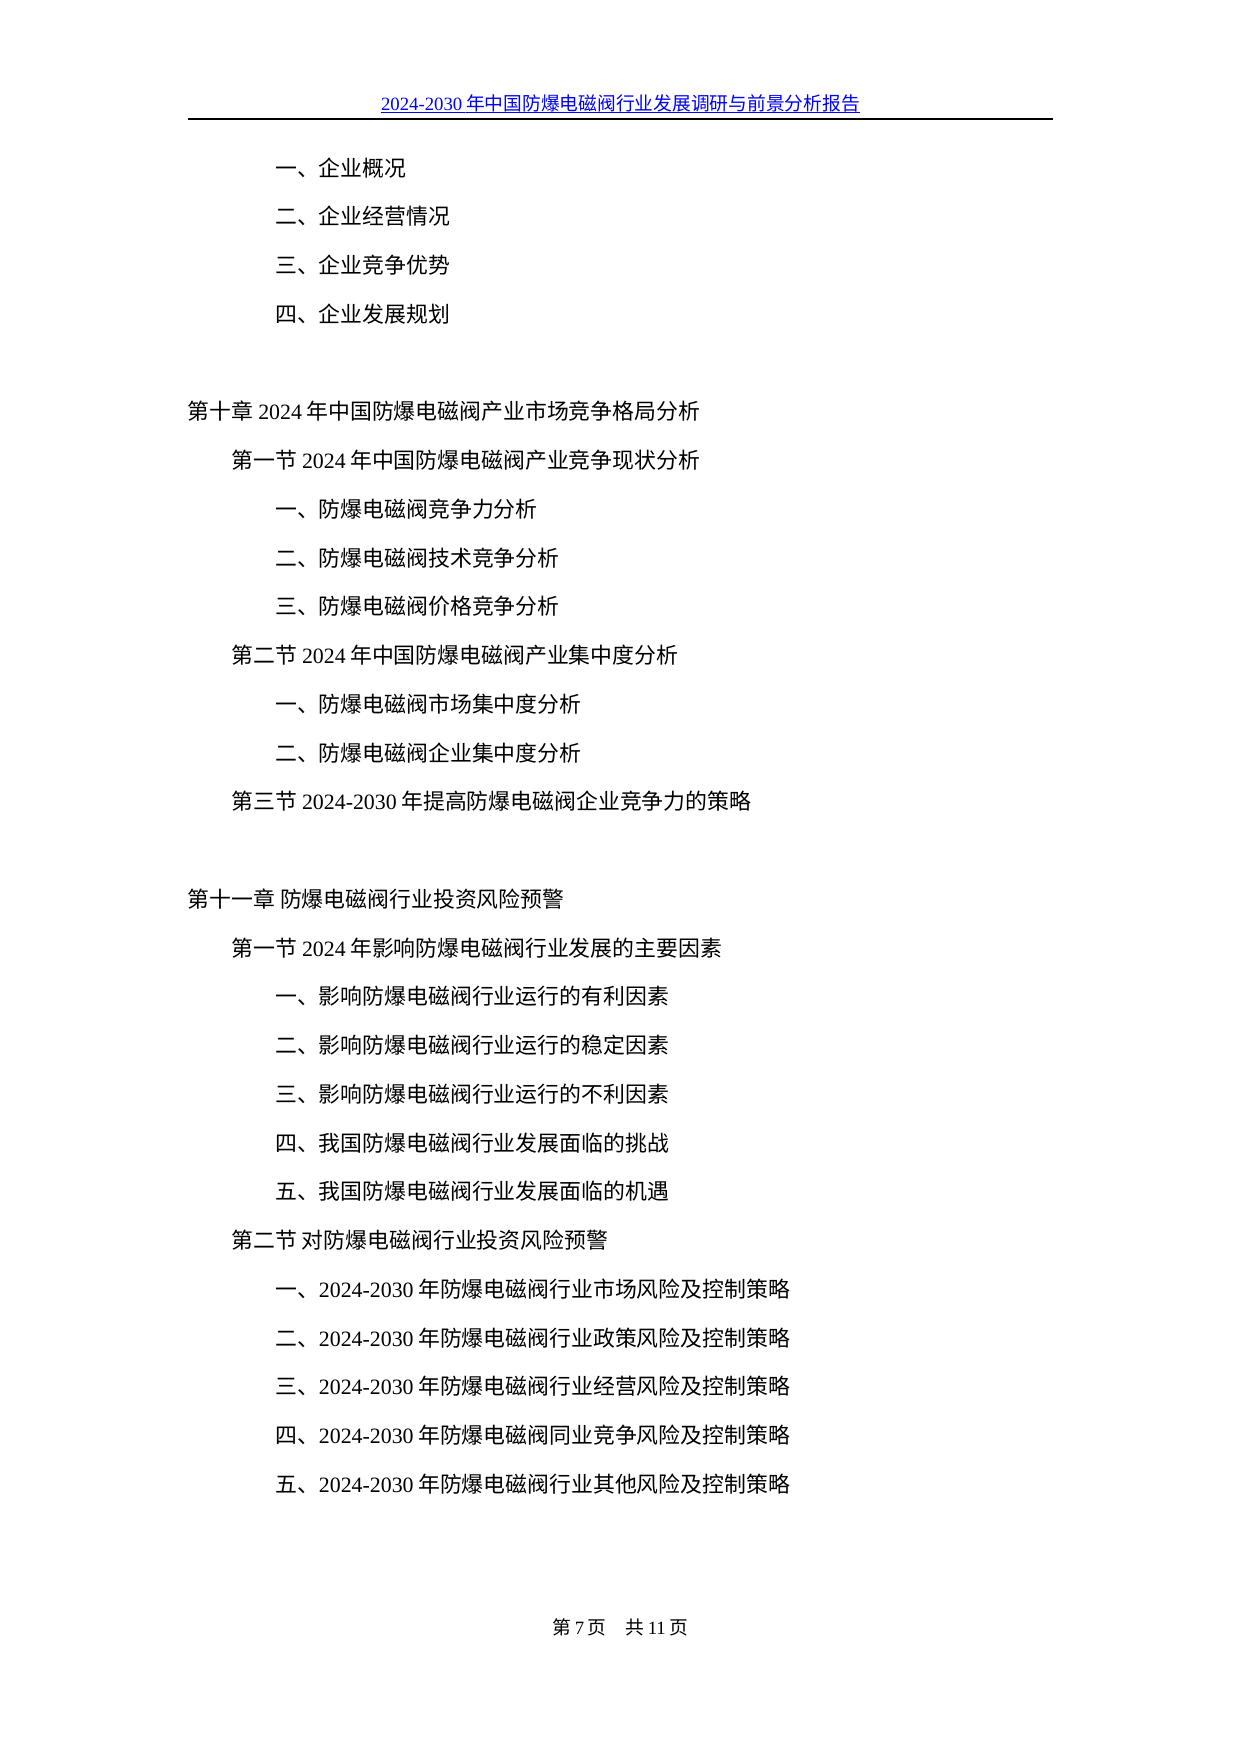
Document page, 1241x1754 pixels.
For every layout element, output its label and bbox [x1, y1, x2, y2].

text [187, 150, 1053, 1499]
